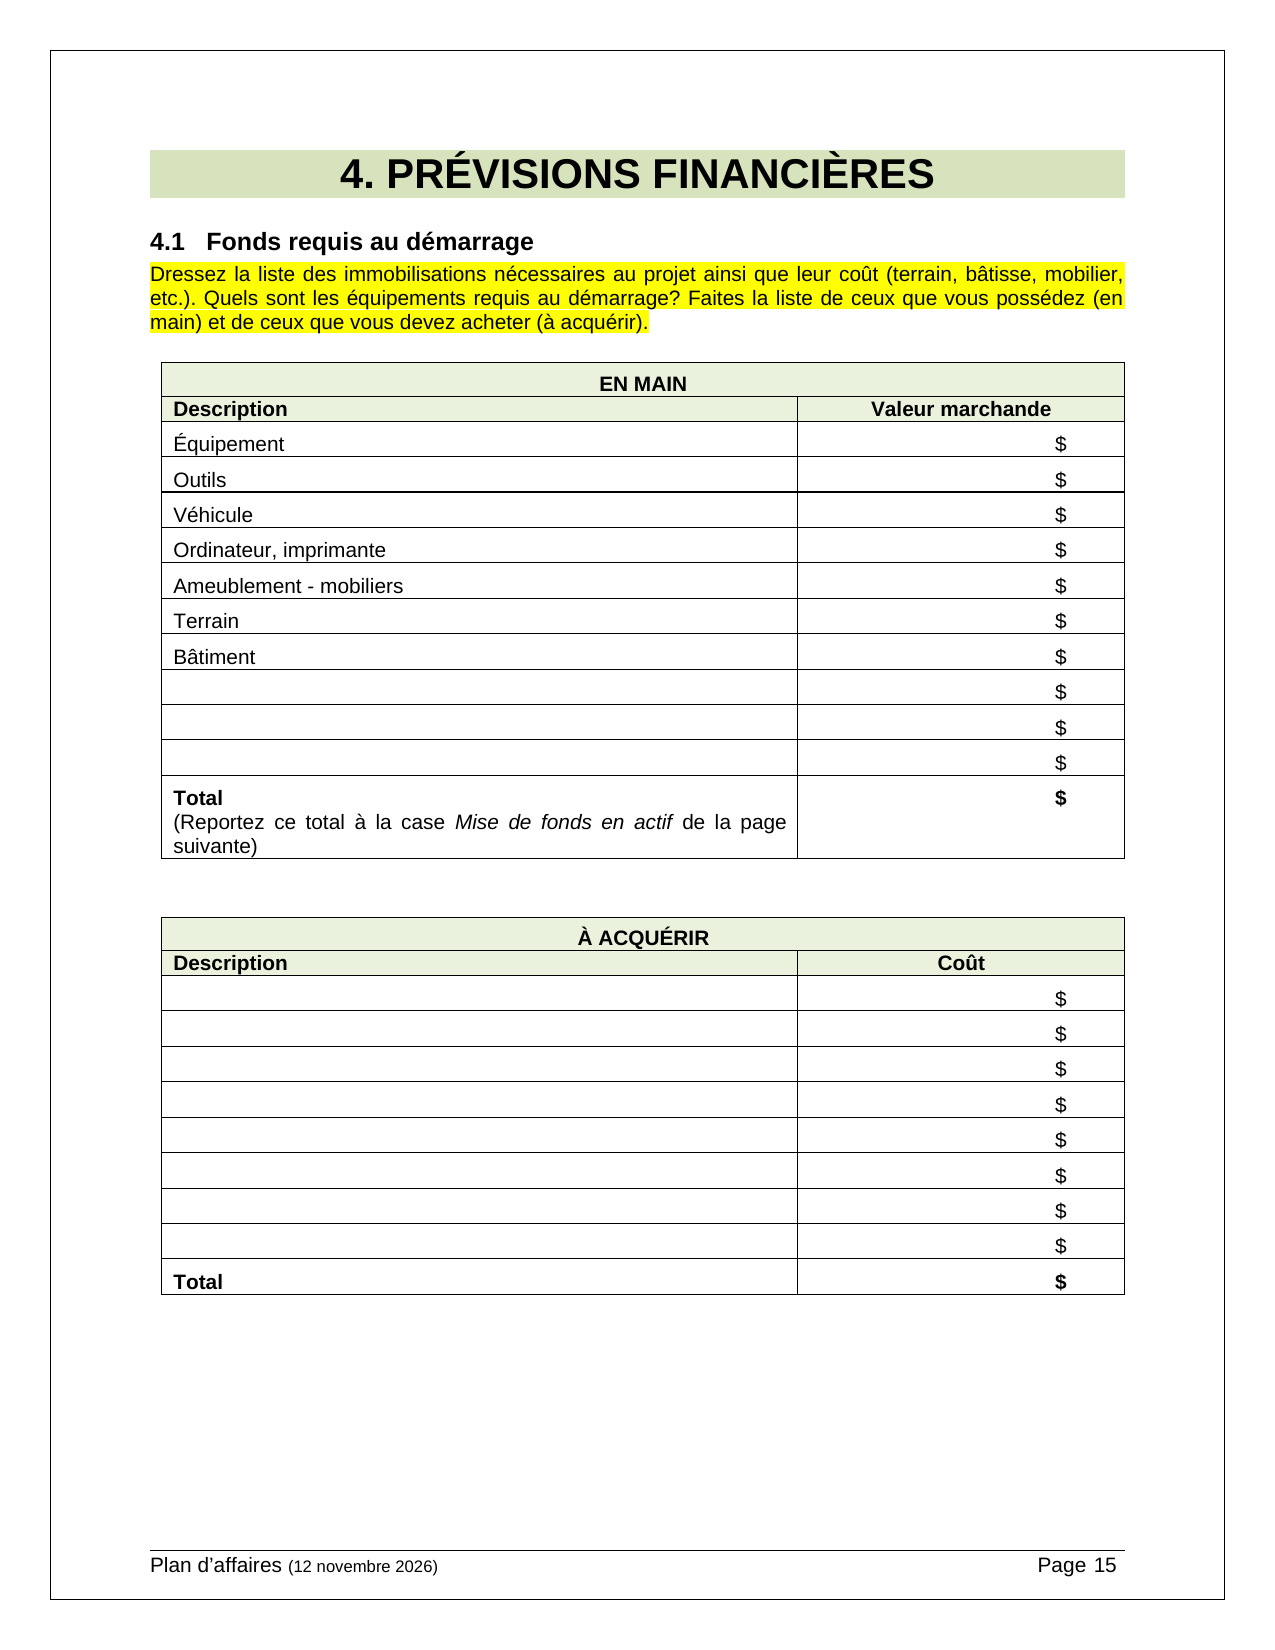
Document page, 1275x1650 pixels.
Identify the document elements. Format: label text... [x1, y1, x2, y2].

table_cell [162, 705, 797, 739]
table_cell Terrain [162, 599, 797, 633]
table_cell Ameublement - mobiliers [162, 563, 797, 598]
text Dressez la liste des immobilisations nécessaires au projet ainsi que leur coût (terrain, bâtisse, mobilier, etc.). Quels sont les équipements requis au démarrage? Faites la liste de ceux que vous possédez (en main) et de ceux que vous devez acheter (à acquérir). [150, 309, 1125, 333]
table_cell Valeur marchande [798, 397, 1124, 421]
table_cell $ [798, 740, 1124, 775]
table_cell $ [798, 634, 1124, 668]
table_cell Description [162, 951, 797, 975]
table_cell $ [798, 1118, 1124, 1152]
table_cell $ [798, 457, 1124, 491]
table_cell $ [798, 493, 1124, 527]
table_cell Total [162, 1259, 797, 1294]
table_cell $ [798, 599, 1124, 633]
list Fonds requis au démarrage [150, 227, 1125, 255]
table_cell [162, 670, 797, 704]
table_cell Outils [162, 457, 797, 491]
table_cell $ [798, 705, 1124, 739]
table_cell $ [798, 1189, 1124, 1223]
table_cell [162, 1224, 797, 1258]
table_cell $ [798, 528, 1124, 562]
table_cell [162, 740, 797, 775]
table_cell $ [798, 670, 1124, 704]
text 4. PRÉVISIONS FINANCIÈRES [150, 150, 1125, 198]
table_cell Ordinateur, imprimante [162, 528, 797, 562]
table_cell Coût [798, 951, 1124, 975]
table_cell $ [798, 776, 1124, 858]
table_cell Véhicule [162, 493, 797, 527]
table_cell $ [798, 976, 1124, 1010]
table_cell [162, 1047, 797, 1081]
table_cell [162, 1153, 797, 1187]
table_cell Description [162, 397, 797, 421]
table_cell [162, 1011, 797, 1046]
table_cell $ [798, 1047, 1124, 1081]
table_cell $ [798, 1011, 1124, 1046]
table_cell Bâtiment [162, 634, 797, 668]
table_cell $ [798, 1082, 1124, 1117]
table_cell $ [798, 1224, 1124, 1258]
table_header EN MAIN [162, 363, 1124, 396]
table_cell [162, 1118, 797, 1152]
table_header À ACQUÉRIR [162, 918, 1124, 950]
table_cell $ [798, 563, 1124, 598]
table_cell $ [798, 422, 1124, 456]
table_cell $ [798, 1259, 1124, 1294]
table_cell $ [798, 1153, 1124, 1187]
table_cell [162, 976, 797, 1010]
table_cell Équipement [162, 422, 797, 456]
table_cell [162, 1189, 797, 1223]
table_cell Total (Reportez ce total à la case Mise de fonds en actif de la page suivante) [162, 776, 797, 858]
table_cell [162, 1082, 797, 1117]
